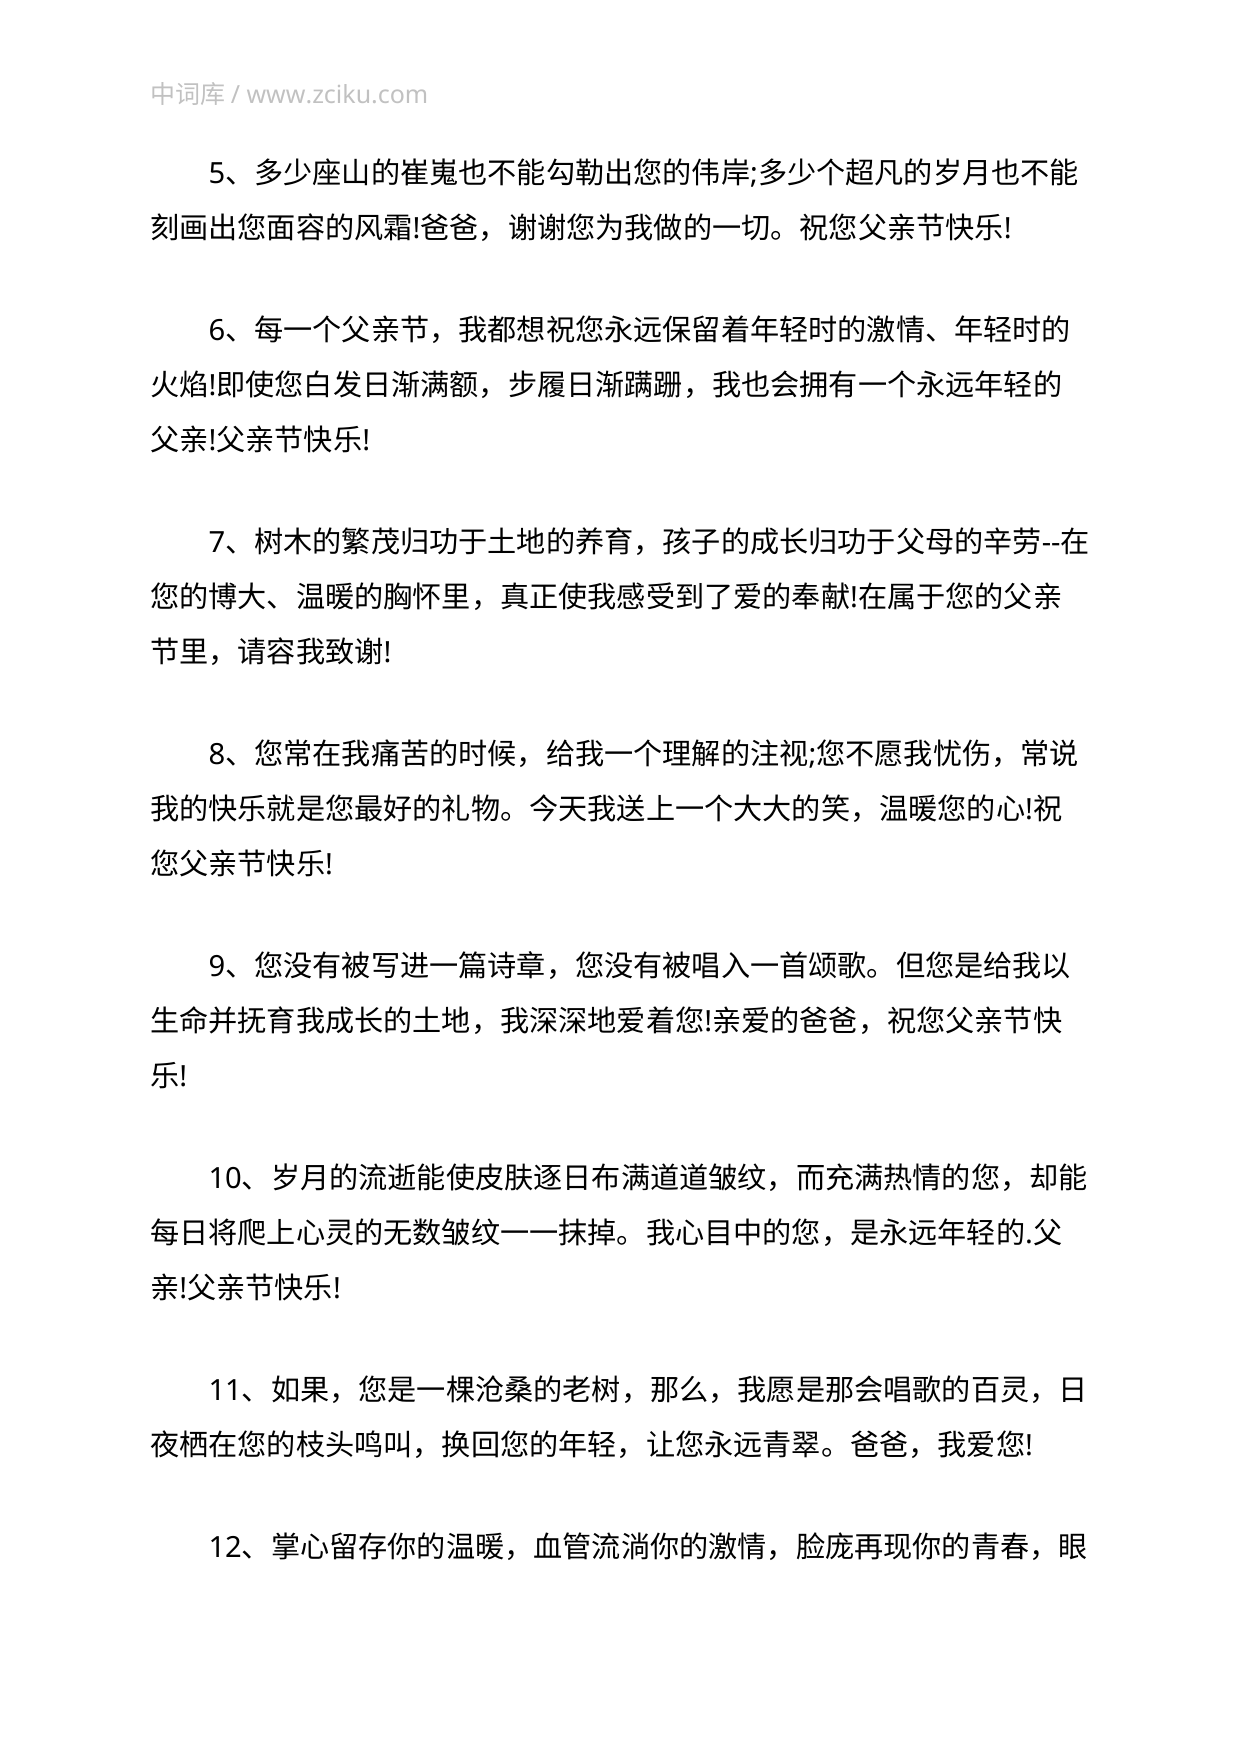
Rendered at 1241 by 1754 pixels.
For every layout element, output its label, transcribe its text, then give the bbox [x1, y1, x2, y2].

text 6、每一个父亲节，我都想祝您永远保留着年轻时的激情、年轻时的火焰!即使您白发日渐满额，步履日渐蹒跚，我也会拥有一个永远年轻的父亲!父亲节快乐! [150, 307, 1090, 459]
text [150, 1524, 1090, 1566]
text 5、多少座山的崔嵬也不能勾勒出您的伟岸;多少个超凡的岁月也不能刻画出您面容的风霜!爸爸，谢谢您为我做的一切。祝您父亲节快乐! [150, 150, 1090, 247]
text 11、如果，您是一棵沧桑的老树，那么，我愿是那会唱歌的百灵，日夜栖在您的枝头鸣叫，换回您的年轻，让您永远青翠。爸爸，我爱您! [150, 1367, 1090, 1464]
text 7、树木的繁茂归功于土地的养育，孩子的成长归功于父母的辛劳--在您的博大、温暖的胸怀里，真正使我感受到了爱的奉献!在属于您的父亲节里，请容我致谢! [150, 519, 1090, 671]
text 8、您常在我痛苦的时候，给我一个理解的注视;您不愿我忧伤，常说我的快乐就是您最好的礼物。今天我送上一个大大的笑，温暖您的心!祝您父亲节快乐! [150, 731, 1090, 883]
text 9、您没有被写进一篇诗章，您没有被唱入一首颂歌。但您是给我以生命并抚育我成长的土地，我深深地爱着您!亲爱的爸爸，祝您父亲节快乐! [150, 943, 1090, 1095]
text 10、岁月的流逝能使皮肤逐日布满道道皱纹，而充满热情的您，却能每日将爬上心灵的无数皱纹一一抹掉。我心目中的您，是永远年轻的.父亲!父亲节快乐! [150, 1155, 1090, 1307]
